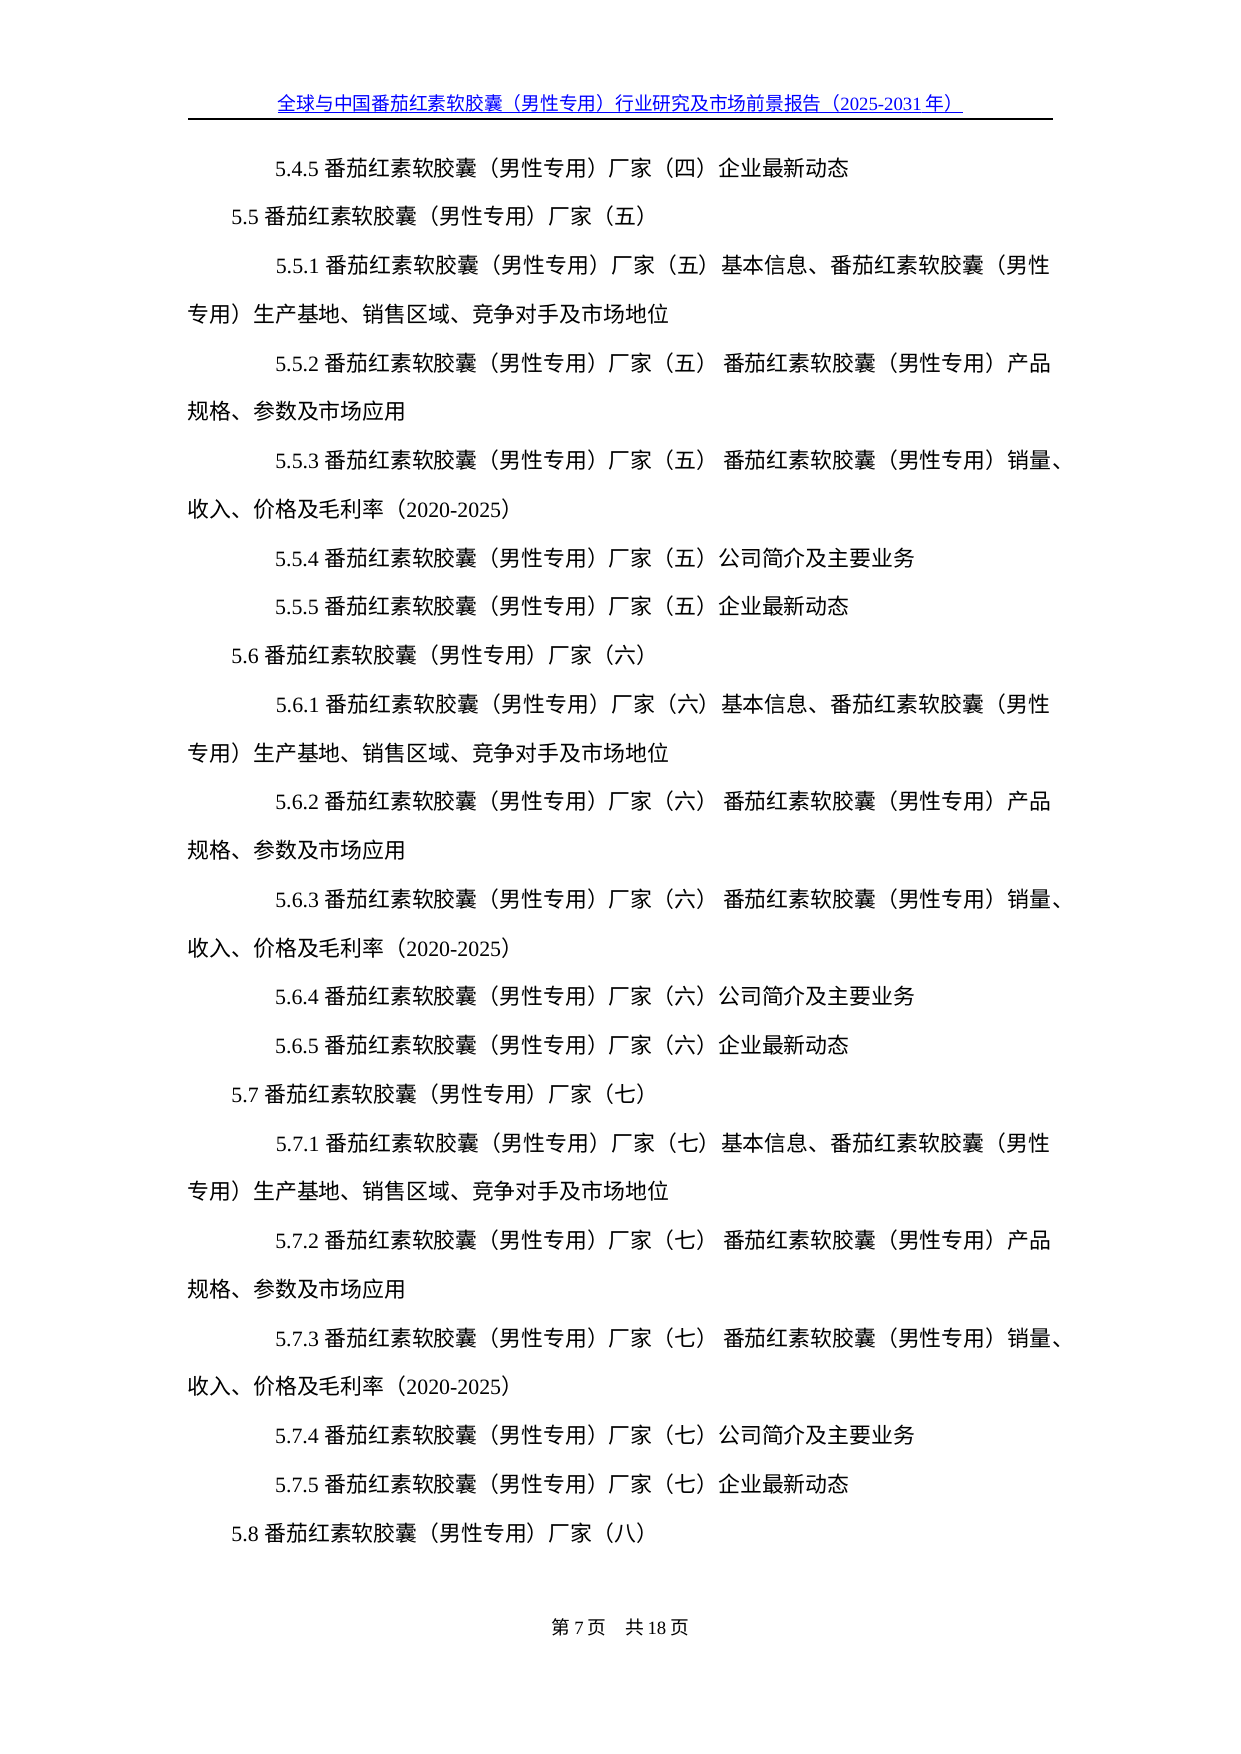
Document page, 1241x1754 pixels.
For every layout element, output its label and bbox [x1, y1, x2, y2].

text [187, 150, 1053, 1548]
